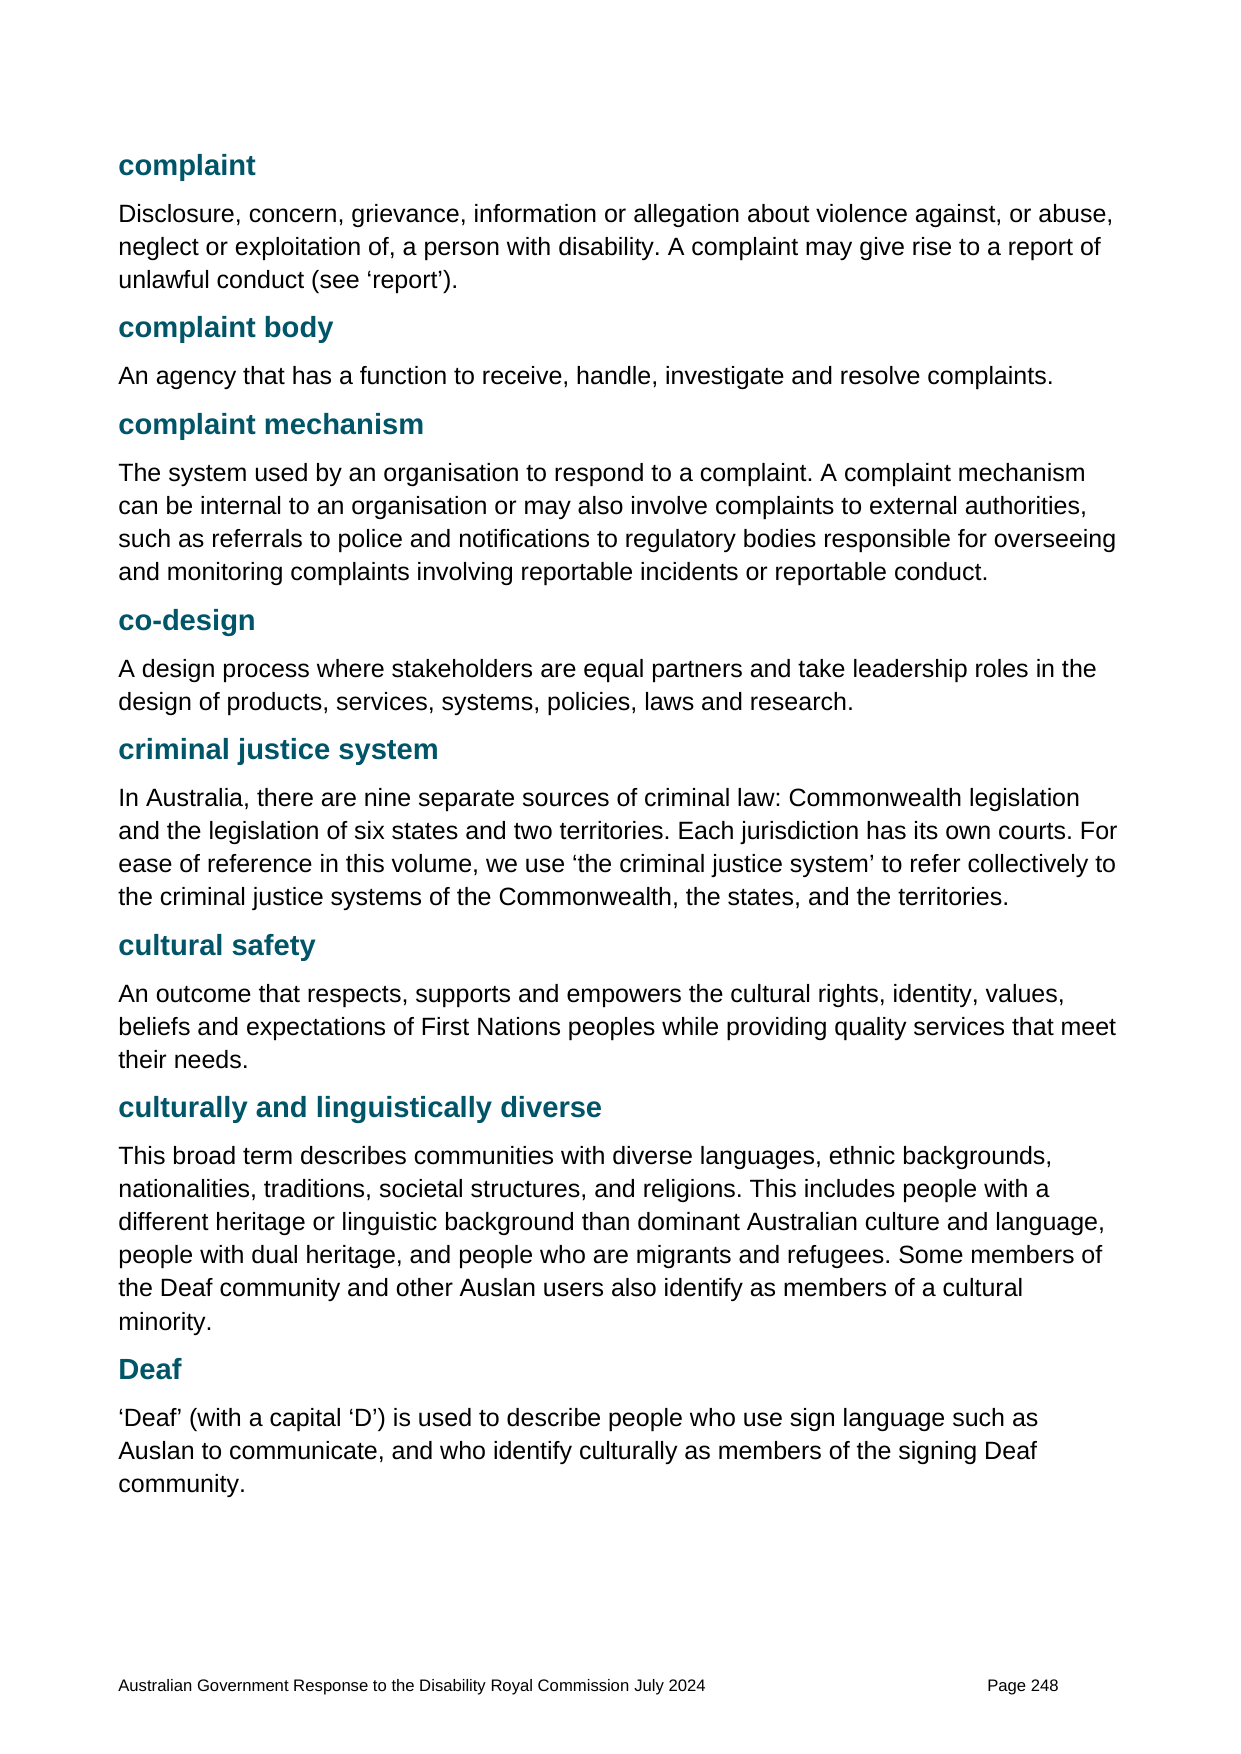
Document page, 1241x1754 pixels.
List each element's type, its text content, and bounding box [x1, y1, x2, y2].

text Disclosure, concern, grievance, information or allegation about violence against, or abuse, neglect or exploitation of, a person with disability. A complaint may give rise to a report of unlawful conduct (see ‘report’). [118, 199, 1122, 293]
subtitle complaint [118, 148, 1122, 181]
subtitle complaint mechanism [118, 407, 1122, 440]
text A design process where stakeholders are equal partners and take leadership roles in the design of products, services, systems, policies, laws and research. [118, 653, 1122, 715]
text An agency that has a function to receive, handle, investigate and resolve complaints. [118, 361, 1122, 390]
text The system used by an organisation to respond to a complaint. A complaint mechanism can be internal to an organisation or may also involve complaints to external authorities, such as referrals to police and notifications to regulatory bodies responsible for overseeing and monitoring complaints involving reportable incidents or reportable conduct. [118, 458, 1122, 586]
text ‘Deaf’ (with a capital ‘D’) is used to describe people who use sign language such as Auslan to communicate, and who identify culturally as members of the signing Deaf community. [118, 1403, 1122, 1498]
text This broad term describes communities with diverse languages, ethnic backgrounds, nationalities, traditions, societal structures, and religions. This includes people with a different heritage or linguistic background than dominant Australian culture and language, people with dual heritage, and people who are migrants and refugees. Some members of the Deaf community and other Auslan users also identify as members of a cultural minority. [118, 1141, 1122, 1335]
subtitle criminal justice system [118, 732, 1122, 766]
subtitle cultural safety [118, 928, 1122, 961]
subtitle co-design [118, 602, 1122, 636]
text In Australia, there are nine separate sources of criminal law: Commonwealth legislation and the legislation of six states and two territories. Each jurisdiction has its own courts. For ease of reference in this volume, we use ‘the criminal justice system’ to refer collectively to the criminal justice systems of the Commonwealth, the states, and the territories. [118, 783, 1122, 911]
subtitle Deaf [118, 1352, 1122, 1386]
text An outcome that respects, supports and empowers the cultural rights, identity, values, beliefs and expectations of First Nations peoples while providing quality services that meet their needs. [118, 979, 1122, 1073]
subtitle complaint body [118, 310, 1122, 344]
subtitle culturally and linguistically diverse [118, 1090, 1122, 1124]
